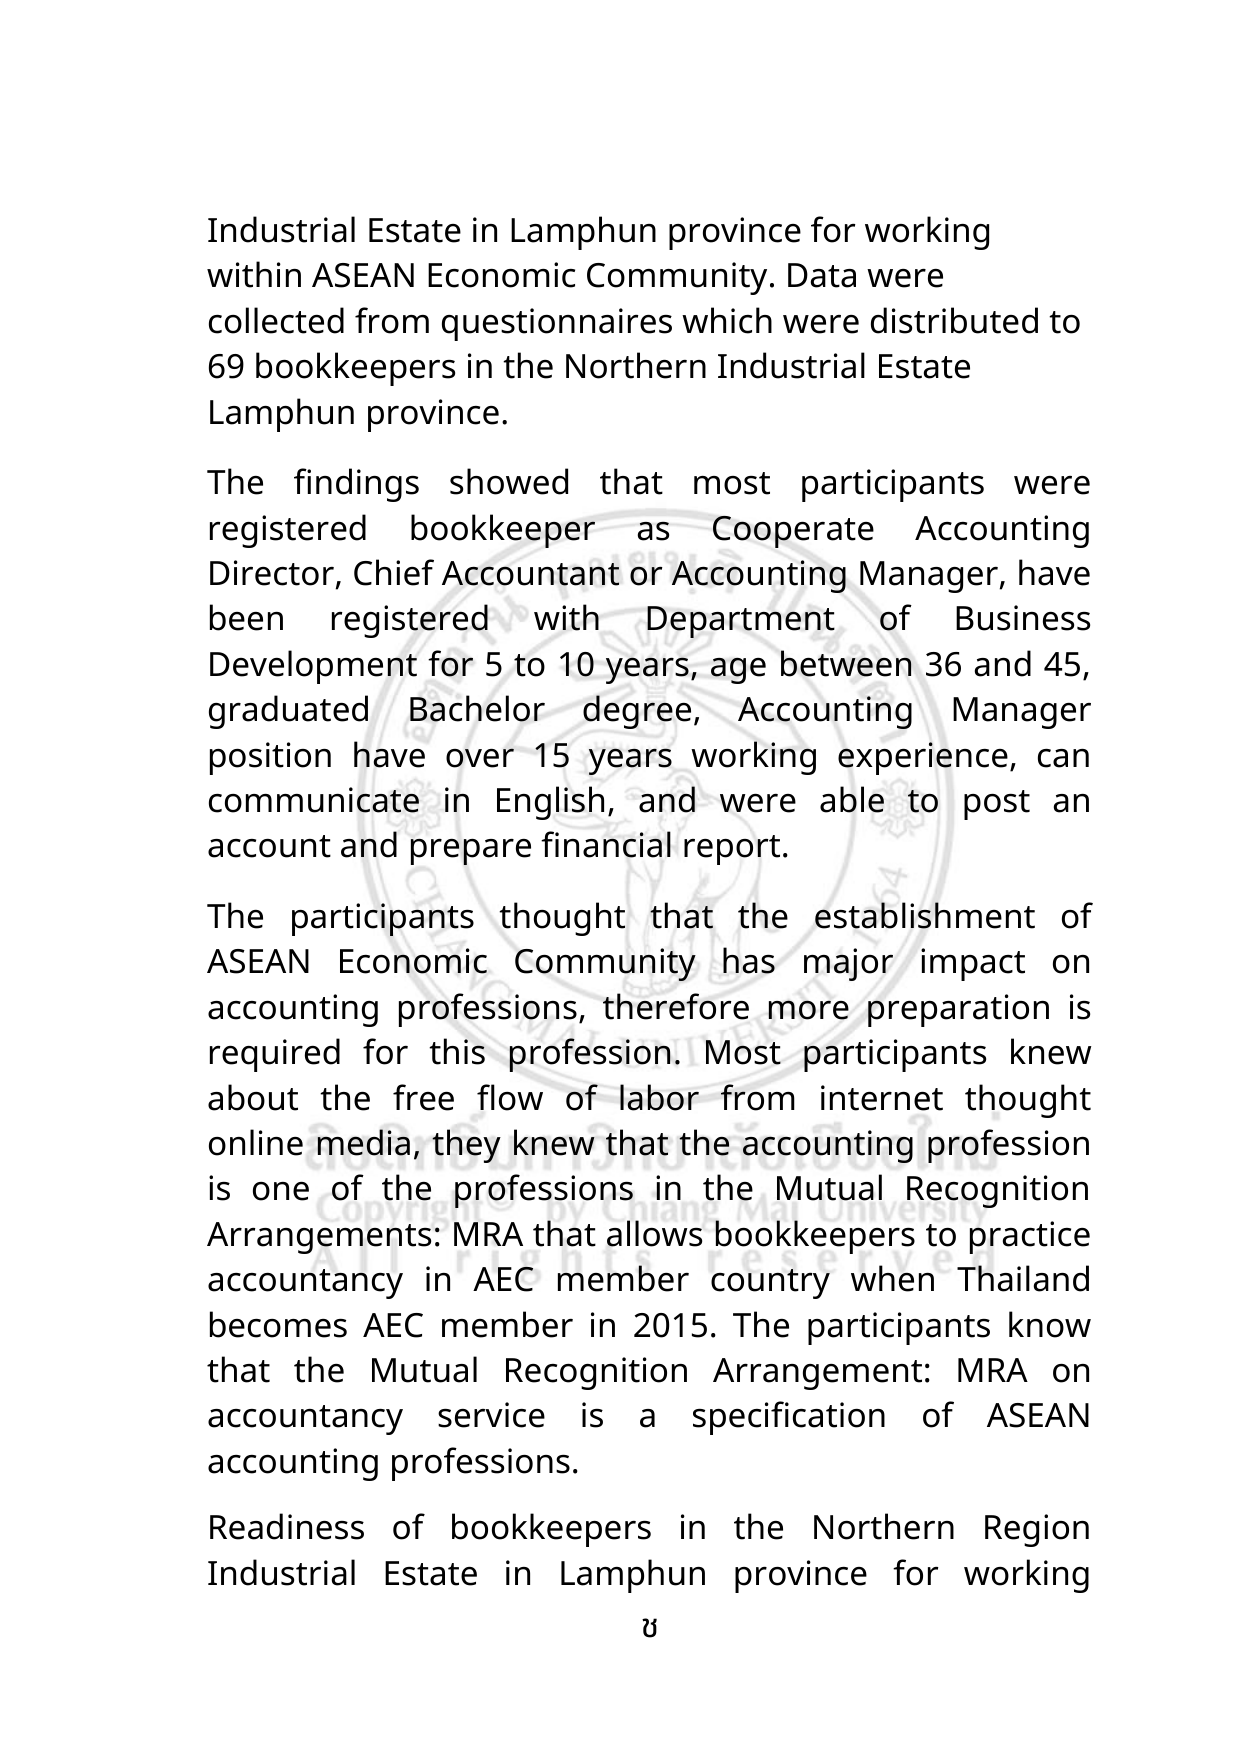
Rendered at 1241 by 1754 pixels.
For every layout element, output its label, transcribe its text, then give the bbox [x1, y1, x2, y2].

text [207, 1504, 1092, 1595]
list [207, 207, 1092, 434]
text The findings showed that most participants were registered bookkeeper as Cooperate Accounting Director, Chief Accountant or Accounting Manager, have been registered with Department of Business Development for 5 to 10 years, age between 36 and 45, graduated Bachelor degree, Accounting Manager position have over 15 years working experience, can communicate in English, and were able to post an account and prepare financial report. [207, 459, 1092, 868]
text The participants thought that the establishment of ASEAN Economic Community has major impact on accounting professions, therefore more preparation is required for this profession. Most participants knew about the free flow of labor from internet thought online media, they knew that the accounting profession is one of the professions in the Mutual Recognition Arrangements: MRA that allows bookkeepers to practice accountancy in AEC member country when Thailand becomes AEC member in 2015. The participants know that the Mutual Recognition Arrangement: MRA on accountancy service is a specification of ASEAN accounting professions. [207, 893, 1092, 1483]
picture [206, 277, 1093, 1532]
